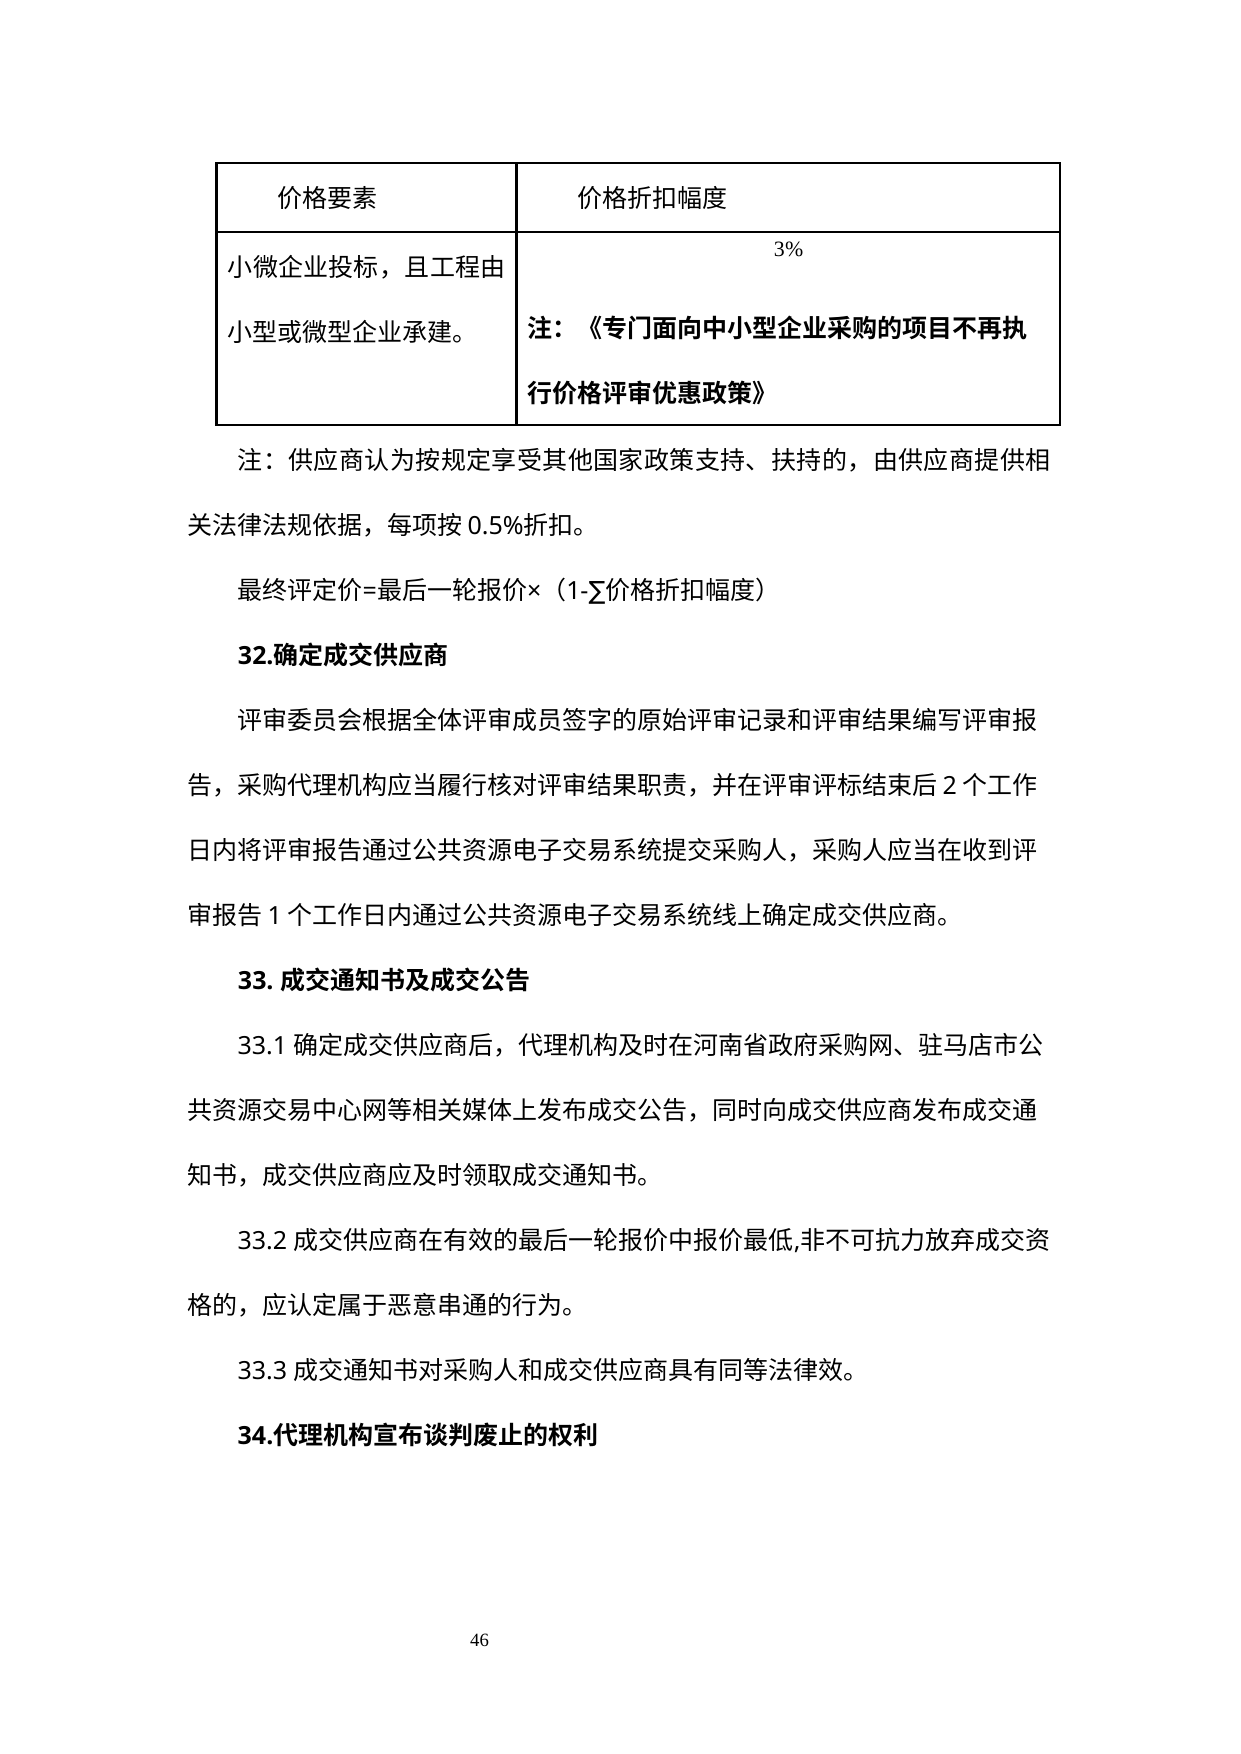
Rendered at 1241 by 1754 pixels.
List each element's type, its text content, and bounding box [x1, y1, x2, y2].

text 评审委员会根据全体评审成员签字的原始评审记录和评审结果编写评审报告，采购代理机构应当履行核对评审结果职责，并在评审评标结束后2个工作日内将评审报告通过公共资源电子交易系统提交采购人，采购人应当在收到评审报告1个工作日内通过公共资源电子交易系统线上确定成交供应商。 [187, 686, 1053, 946]
text 33.3 成交通知书对采购人和成交供应商具有同等法律效。 [187, 1336, 1053, 1401]
text 最终评定价=最后一轮报价×（1-∑价格折扣幅度） [187, 556, 1053, 621]
text 33. 成交通知书及成交公告 [187, 946, 1053, 1011]
text 33.1 确定成交供应商后，代理机构及时在河南省政府采购网、驻马店市公共资源交易中心网等相关媒体上发布成交公告，同时向成交供应商发布成交通知书，成交供应商应及时领取成交通知书。 [187, 1011, 1053, 1206]
text 32.确定成交供应商 [187, 621, 1053, 686]
table_header 价格要素 [218, 164, 515, 231]
table_cell 3% 注：《专门面向中小型企业采购的项目不再执行价格评审优惠政策》 [518, 233, 1059, 424]
text 34.代理机构宣布谈判废止的权利 [187, 1401, 1053, 1466]
text 33.2 成交供应商在有效的最后一轮报价中报价最低,非不可抗力放弃成交资格的，应认定属于恶意串通的行为。 [187, 1206, 1053, 1336]
table_cell 小微企业投标，且工程由小型或微型企业承建。 [218, 233, 515, 424]
table_header 价格折扣幅度 [518, 164, 1059, 231]
text 注：供应商认为按规定享受其他国家政策支持、扶持的，由供应商提供相关法律法规依据，每项按0.5%折扣。 [187, 426, 1053, 556]
